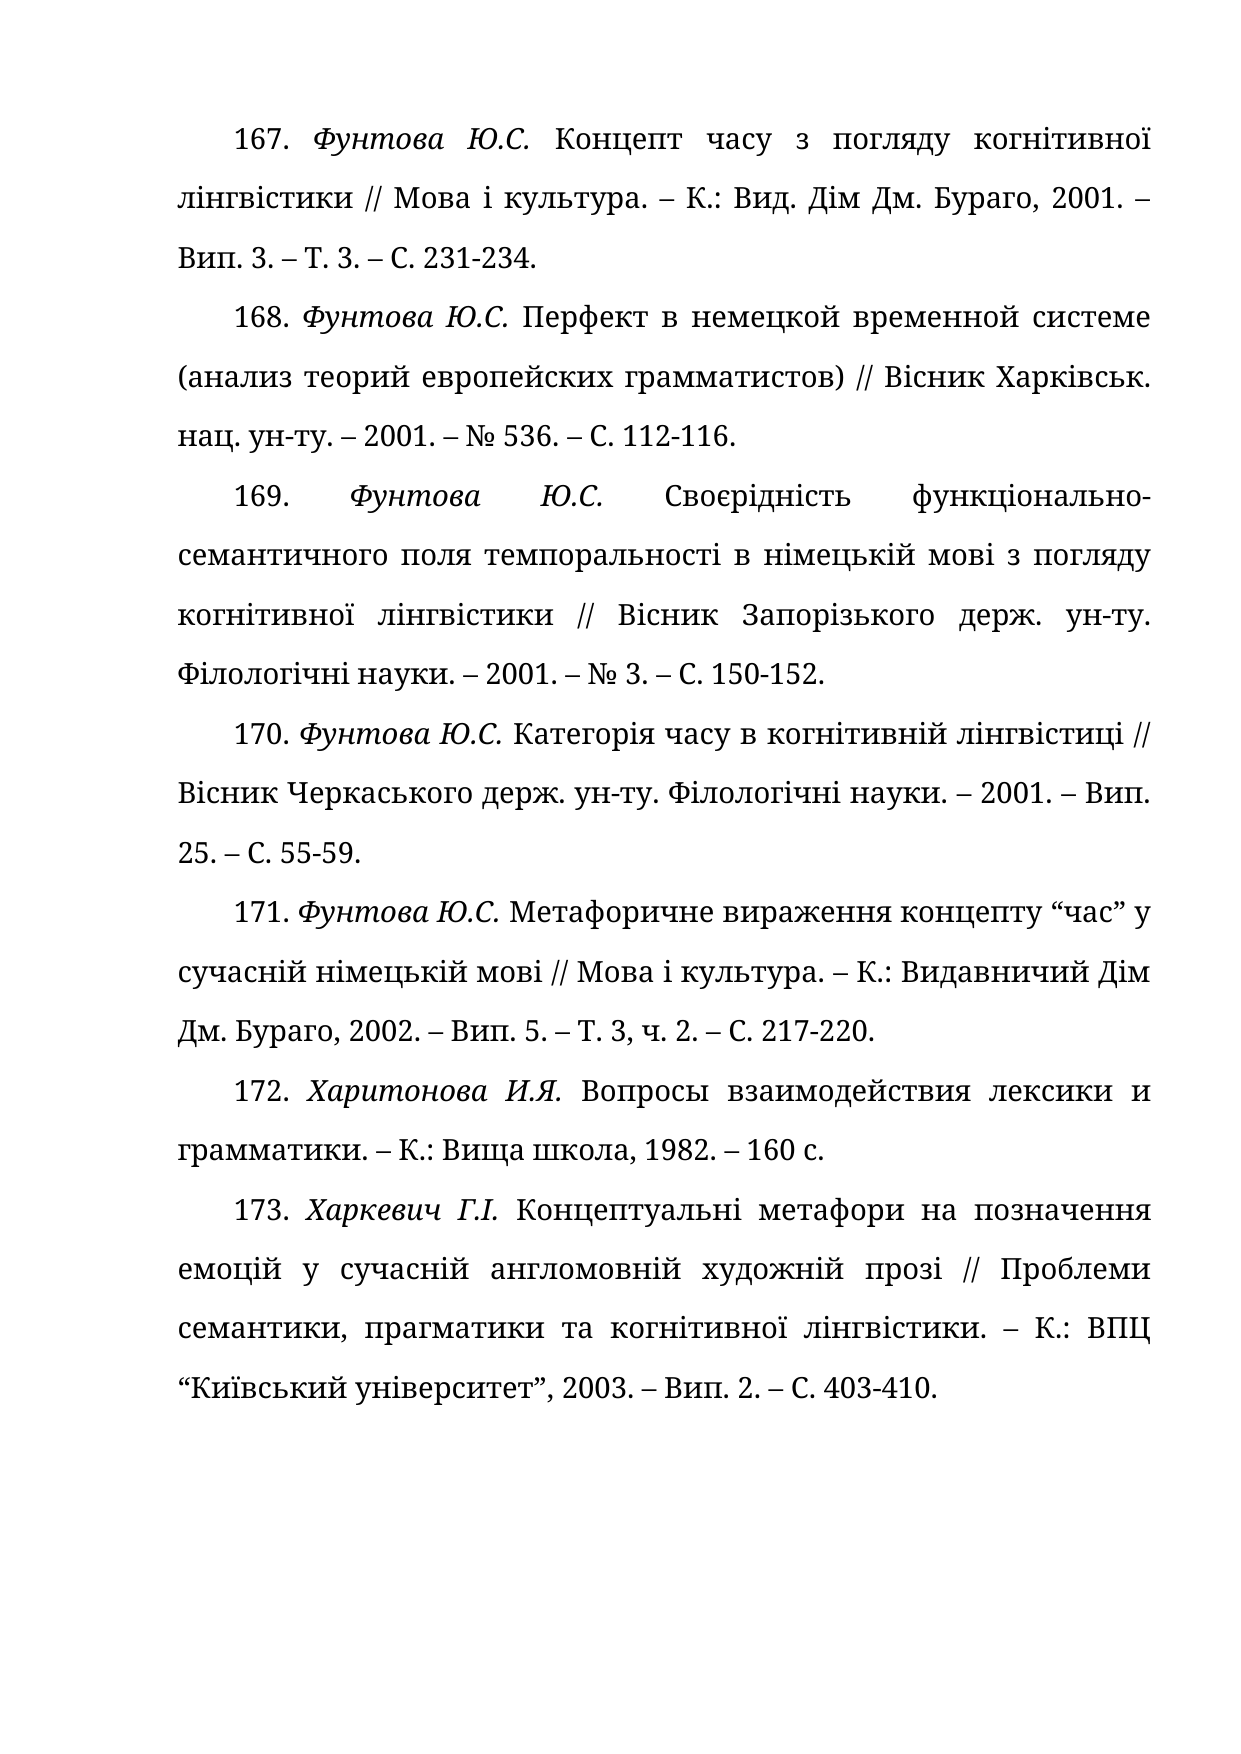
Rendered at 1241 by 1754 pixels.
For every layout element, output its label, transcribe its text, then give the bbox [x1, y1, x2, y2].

text 171. Фунтова Ю.С. Метафоричне вираження концепту “час” у сучасній німецькій мові // Мова і культура. – К.: Видавничий Дім Дм. Бураго, 2002. – Вип. 5. – Т. 3, ч. 2. – С. 217-220. [177, 891, 1152, 1050]
text 169. Фунтова Ю.С. Своєрідність функціонально-семантичного поля темпоральності в німецькій мові з погляду когнітивної лінгвістики // Вісник Запорізького держ. ун-ту. Філологічні науки. – 2001. – № 3. – С. 150-152. [177, 475, 1152, 693]
text 167. Фунтова Ю.С. Концепт часу з погляду когнітивної лінгвістики // Мова і культура. – К.: Вид. Дім Дм. Бураго, 2001. – Вип. 3. – Т. 3. – С. 231-234. [177, 118, 1152, 277]
text 173. Харкевич Г.І. Концептуальні метафори на позначення емоцій у сучасній англомовній художній прозі // Проблеми семантики, прагматики та когнітивної лінгвістики. – К.: ВПЦ “Київський університет”, 2003. – Вип. 2. – С. 403-410. [177, 1189, 1152, 1407]
text 172. Харитонова И.Я. Вопросы взаимодействия лексики и грамматики. – К.: Вища школа, 1982. – 160 с. [177, 1070, 1152, 1169]
text 170. Фунтова Ю.С. Категорія часу в когнітивній лінгвістиці // Вісник Черкаського держ. ун-ту. Філологічні науки. – 2001. – Вип. 25. – С. 55-59. [177, 713, 1152, 872]
text 168. Фунтова Ю.С. Перфект в немецкой временной системе (анализ теорий европейских грамматистов) // Вісник Харківськ. нац. ун-ту. – 2001. – № 536. – С. 112-116. [177, 297, 1152, 455]
